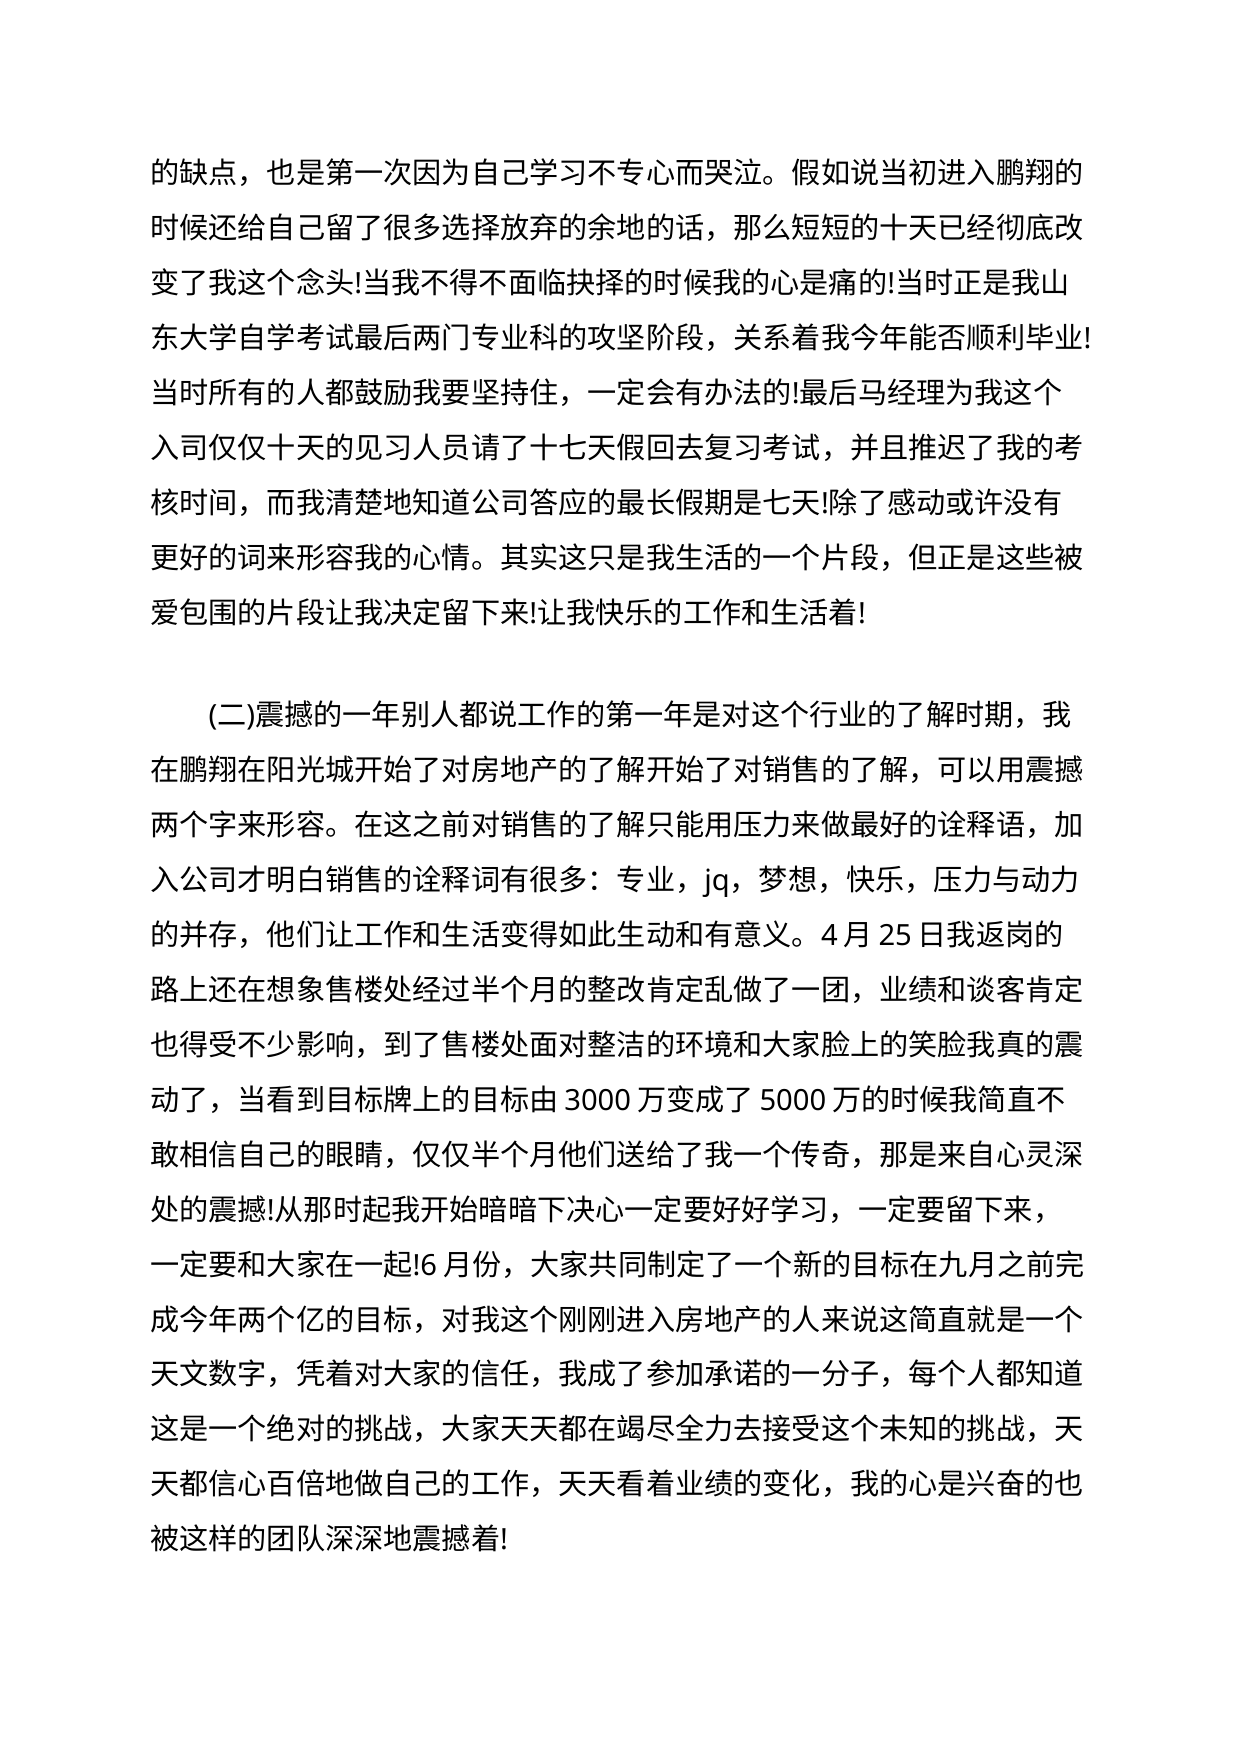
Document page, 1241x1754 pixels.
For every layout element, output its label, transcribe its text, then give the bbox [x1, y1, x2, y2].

text (二)震撼的一年别人都说工作的第一年是对这个行业的了解时期，我在鹏翔在阳光城开始了对房地产的了解开始了对销售的了解，可以用震撼两个字来形容。在这之前对销售的了解只能用压力来做最好的诠释语，加入公司才明白销售的诠释词有很多：专业，jq，梦想，快乐，压力与动力的并存，他们让工作和生活变得如此生动和有意义。4月25日我返岗的路上还在想象售楼处经过半个月的整改肯定乱做了一团，业绩和谈客肯定也得受不少影响，到了售楼处面对整洁的环境和大家脸上的笑脸我真的震动了，当看到目标牌上的目标由3000万变成了5000万的时候我简直不敢相信自己的眼睛，仅仅半个月他们送给了我一个传奇，那是来自心灵深处的震撼!从那时起我开始暗暗下决心一定要好好学习，一定要留下来，一定要和大家在一起!6月份，大家共同制定了一个新的目标在九月之前完成今年两个亿的目标，对我这个刚刚进入房地产的人来说这简直就是一个天文数字，凭着对大家的信任，我成了参加承诺的一分子，每个人都知道这是一个绝对的挑战，大家天天都在竭尽全力去接受这个未知的挑战，天天都信心百倍地做自己的工作，天天看着业绩的变化，我的心是兴奋的也被这样的团队深深地震撼着! [150, 692, 1090, 1558]
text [150, 150, 1090, 632]
